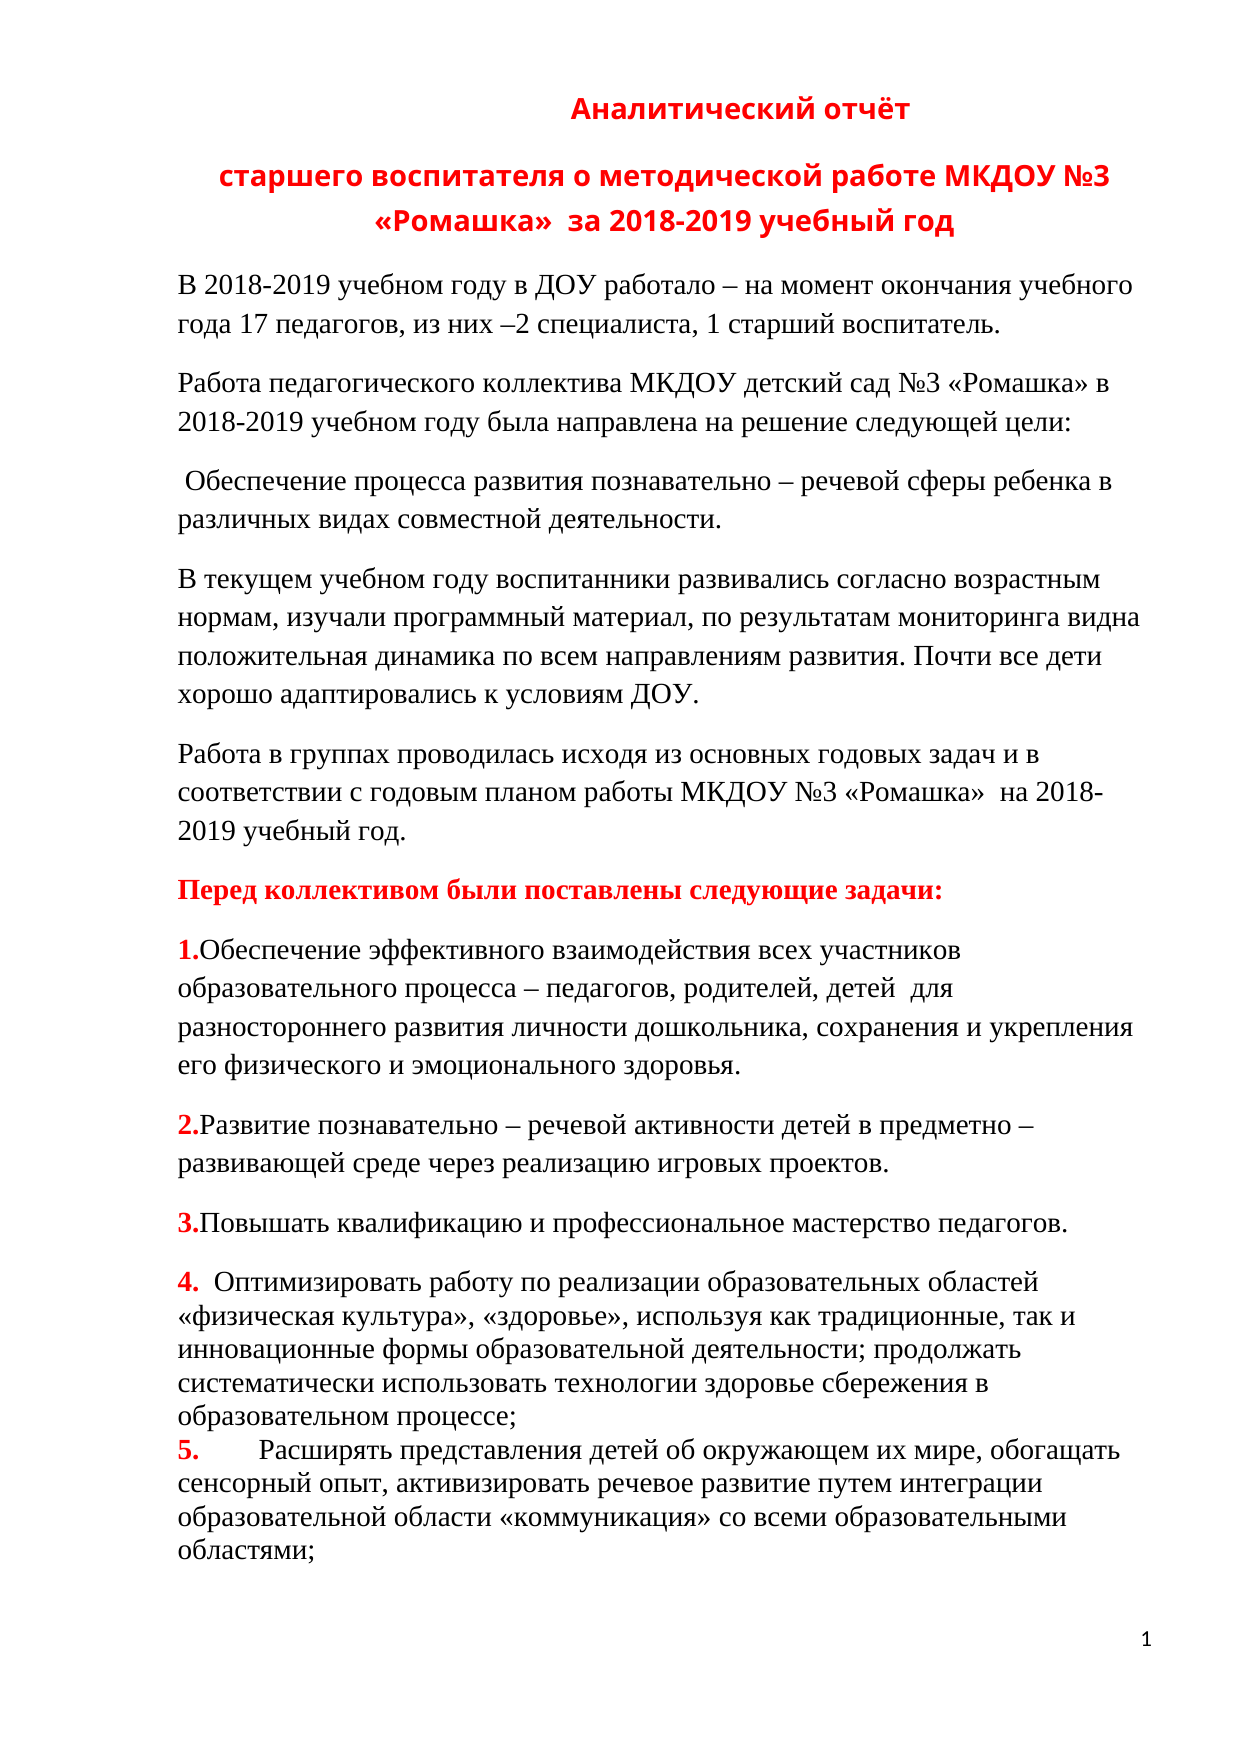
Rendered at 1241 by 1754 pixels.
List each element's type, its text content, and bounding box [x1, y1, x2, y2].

text Перед коллективом были поставлены следующие задачи: [177, 872, 1152, 906]
text 5. Расширять представления детей об окружающем их мире, обогащать сенсорный опыт, активизировать речевое развитие путем интеграции образовательной области «коммуникация» со всеми образовательными областями; [177, 1432, 1152, 1566]
text Работа в группах проводилась исходя из основных годовых задач и в соответствии с годовым планом работы МКДОУ №3 «Ромашка» на 2018-2019 учебный год. [177, 736, 1152, 847]
text В текущем учебном году воспитанники развивались согласно возрастным нормам, изучали программный материал, по результатам мониторинга видна положительная динамика по всем направлениям развития. Почти все дети хорошо адаптировались к условиям ДОУ. [177, 561, 1152, 710]
text Аналитический отчёт [177, 89, 1152, 128]
text Работа педагогического коллектива МКДОУ детский сад №3 «Ромашка» в 2018-2019 учебном году была направлена на решение следующей цели: [177, 365, 1152, 437]
text В 2018-2019 учебном году в ДОУ работало – на момент окончания учебного года 17 педагогов, из них –2 специалиста, 1 старший воспитатель. [177, 267, 1152, 339]
text 4. Оптимизировать работу по реализации образовательных областей «физическая культура», «здоровье», используя как традиционные, так и инновационные формы образовательной деятельности; продолжать систематически использовать технологии здоровье сбережения в образовательном процессе; [177, 1264, 1152, 1432]
text старшего воспитателя о методической работе МКДОУ №3 «Ромашка» за 2018-2019 учебный год [177, 155, 1152, 240]
text Обеспечение процесса развития познавательно – речевой сферы ребенка в различных видах совместной деятельности. [177, 463, 1152, 535]
text 2.Развитие познавательно – речевой активности детей в предметно – развивающей среде через реализацию игровых проектов. [177, 1107, 1152, 1179]
text 1.Обеспечение эффективного взаимодействия всех участников образовательного процесса – педагогов, родителей, детей для разностороннего развития личности дошкольника, сохранения и укрепления его физического и эмоционального здоровья. [177, 932, 1152, 1081]
text 3.Повышать квалификацию и профессиональное мастерство педагогов. [177, 1205, 1152, 1238]
